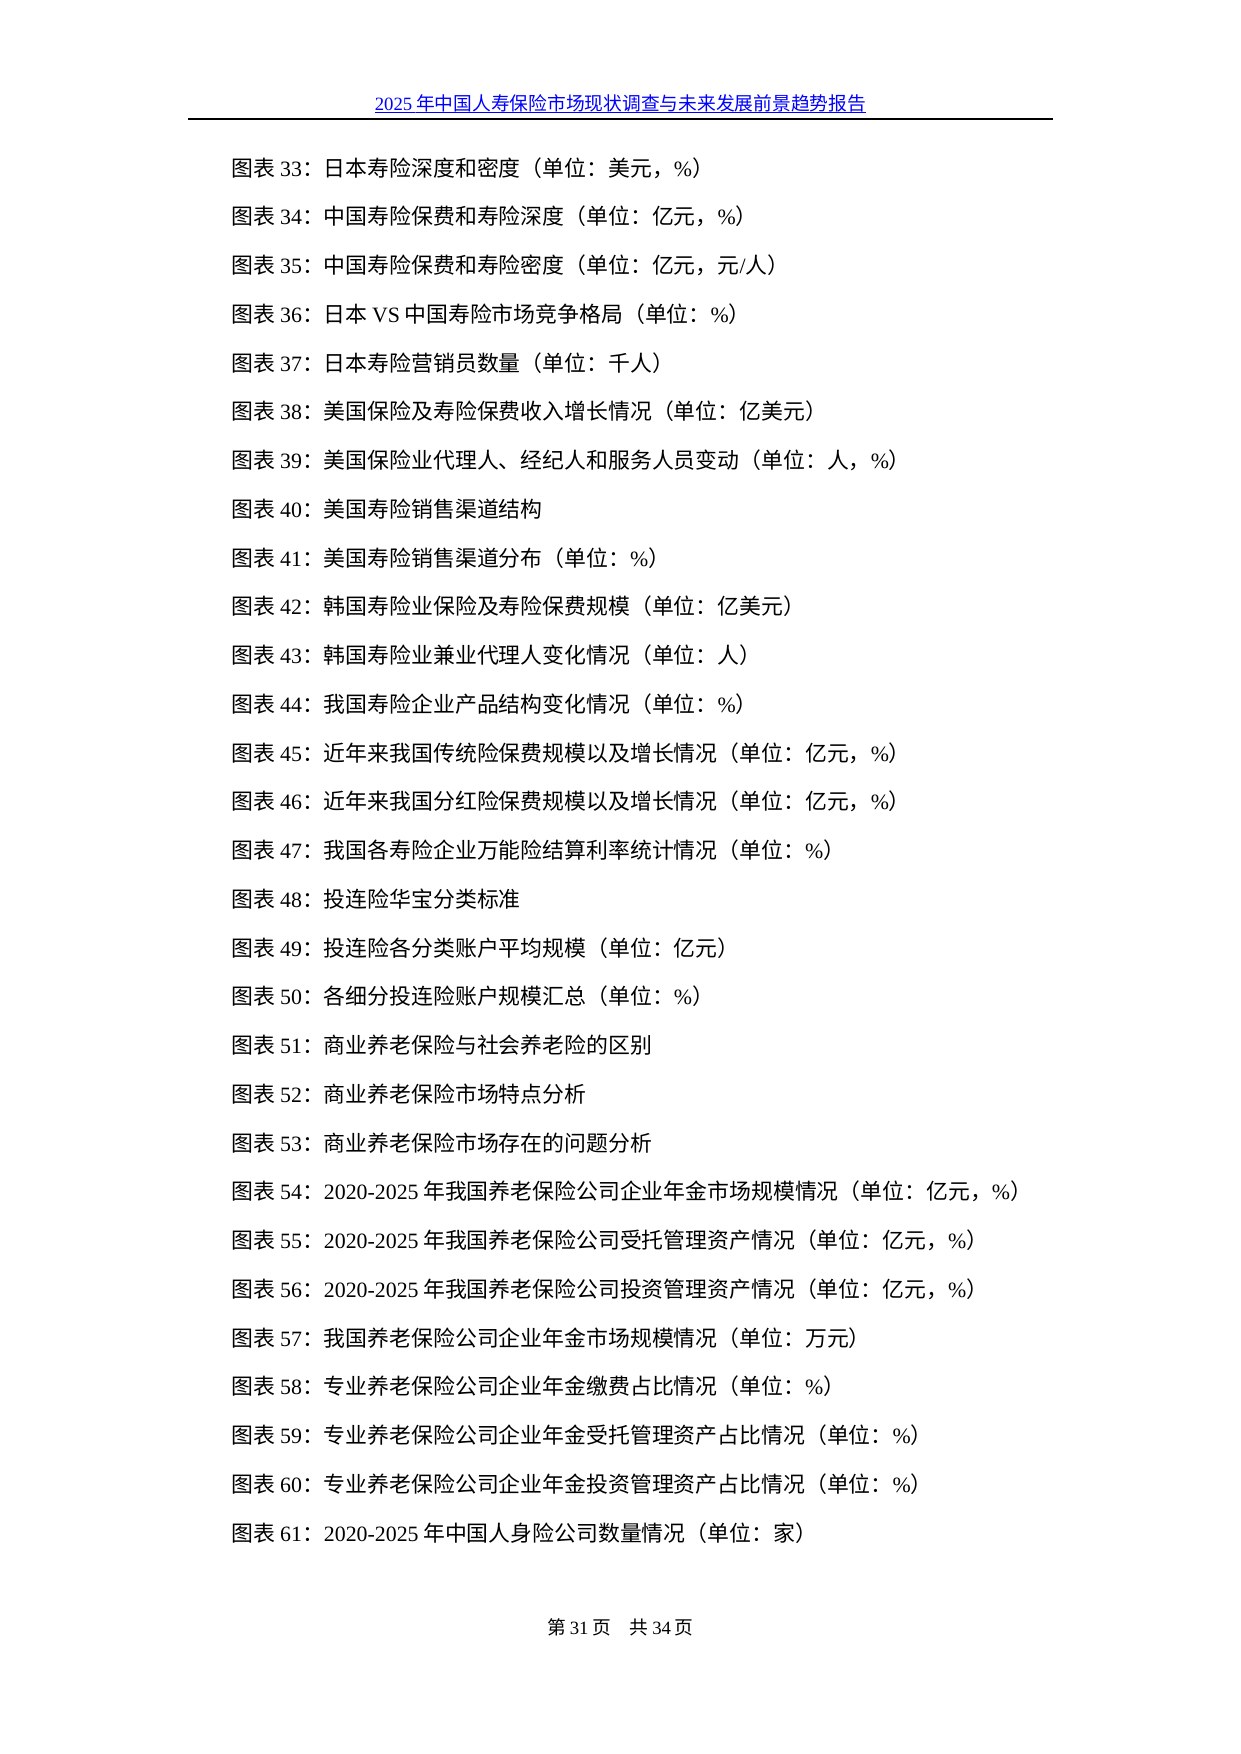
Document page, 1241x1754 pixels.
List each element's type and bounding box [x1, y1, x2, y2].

text [187, 150, 1053, 1548]
